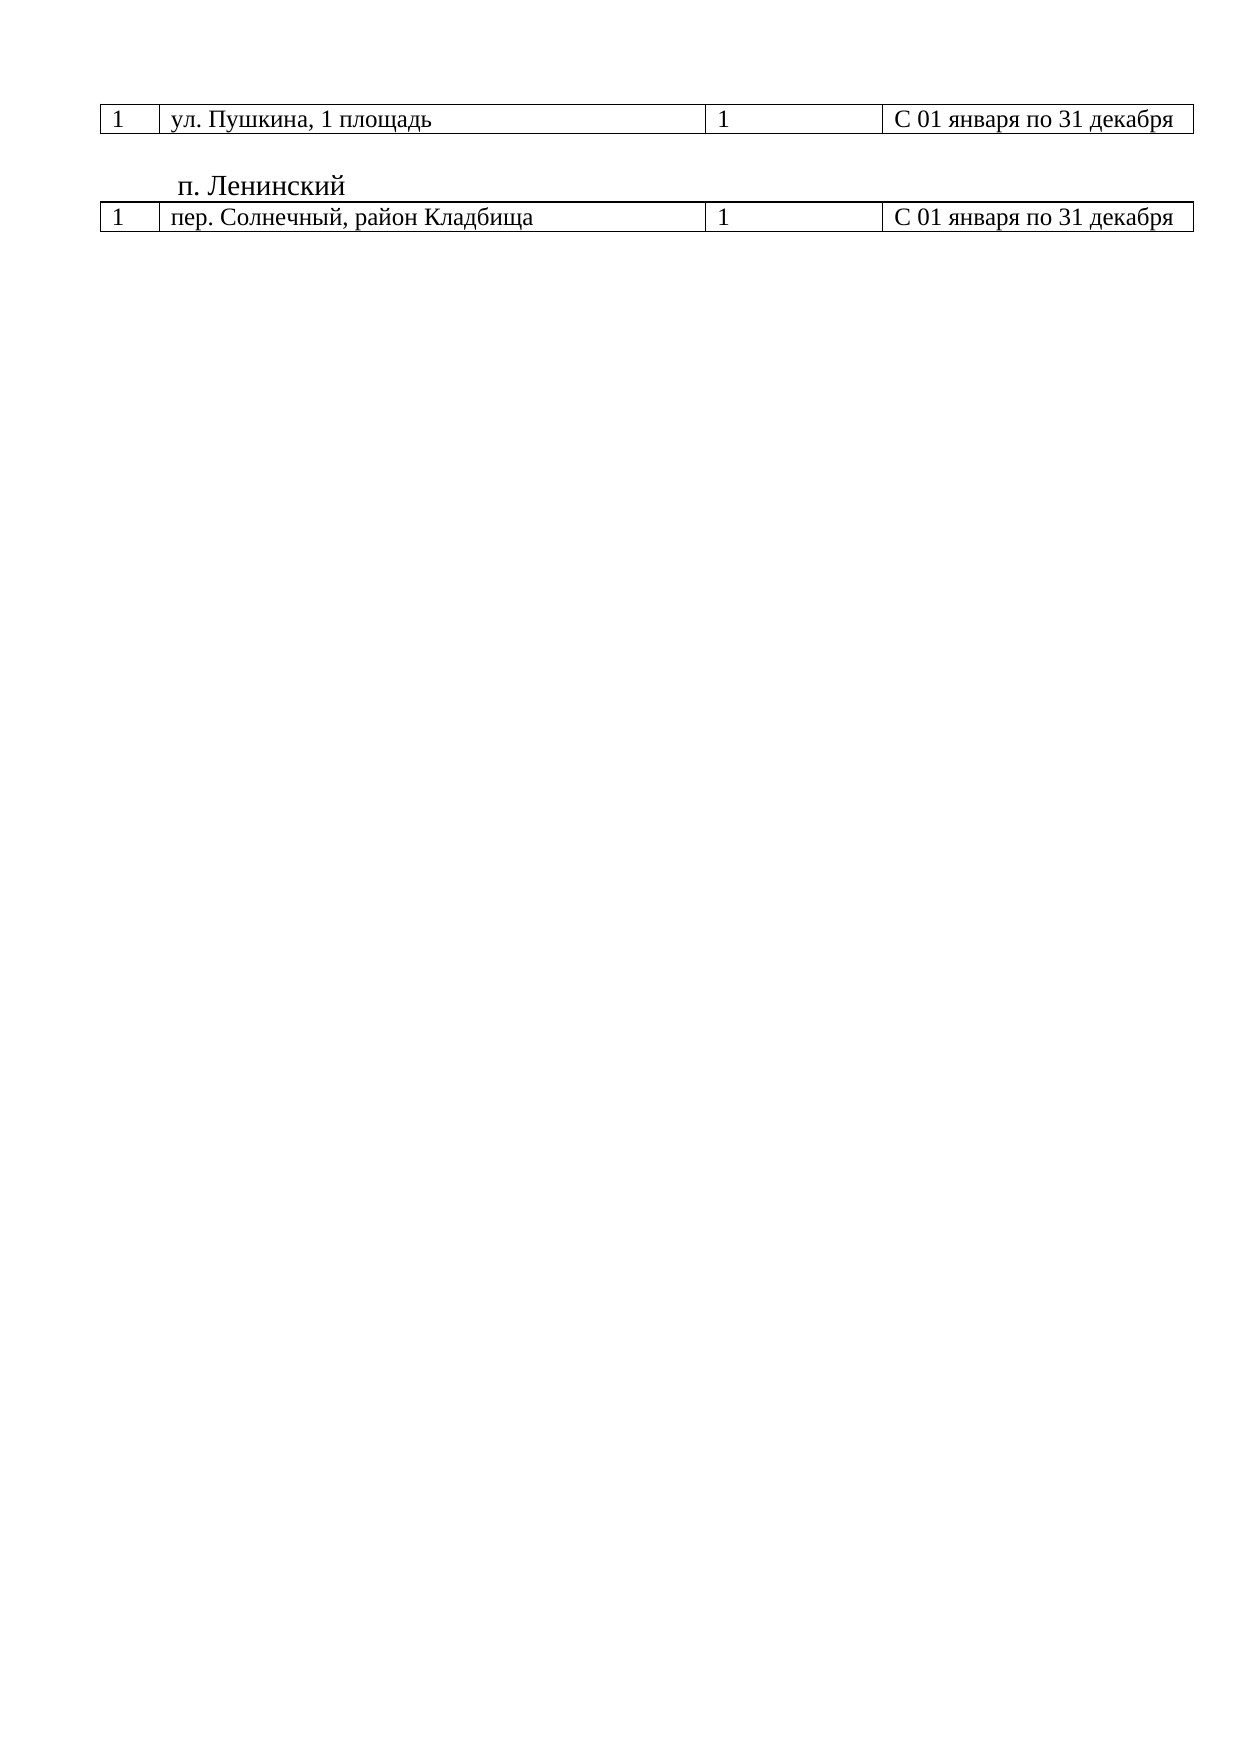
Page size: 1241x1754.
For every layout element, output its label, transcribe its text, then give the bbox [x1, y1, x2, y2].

table_header С 01 января по 31 декабря [883, 105, 1193, 133]
table_header пер. Солнечный, район Кладбища [160, 203, 705, 231]
table_header С 01 января по 31 декабря [883, 203, 1193, 231]
table_header ул. Пушкина, 1 площадь [160, 105, 705, 133]
table_header 1 [706, 105, 882, 133]
table_header 1 [101, 105, 159, 133]
table_header 1 [706, 203, 882, 231]
text п. Ленинский [177, 168, 1152, 201]
table_header 1 [101, 203, 159, 231]
